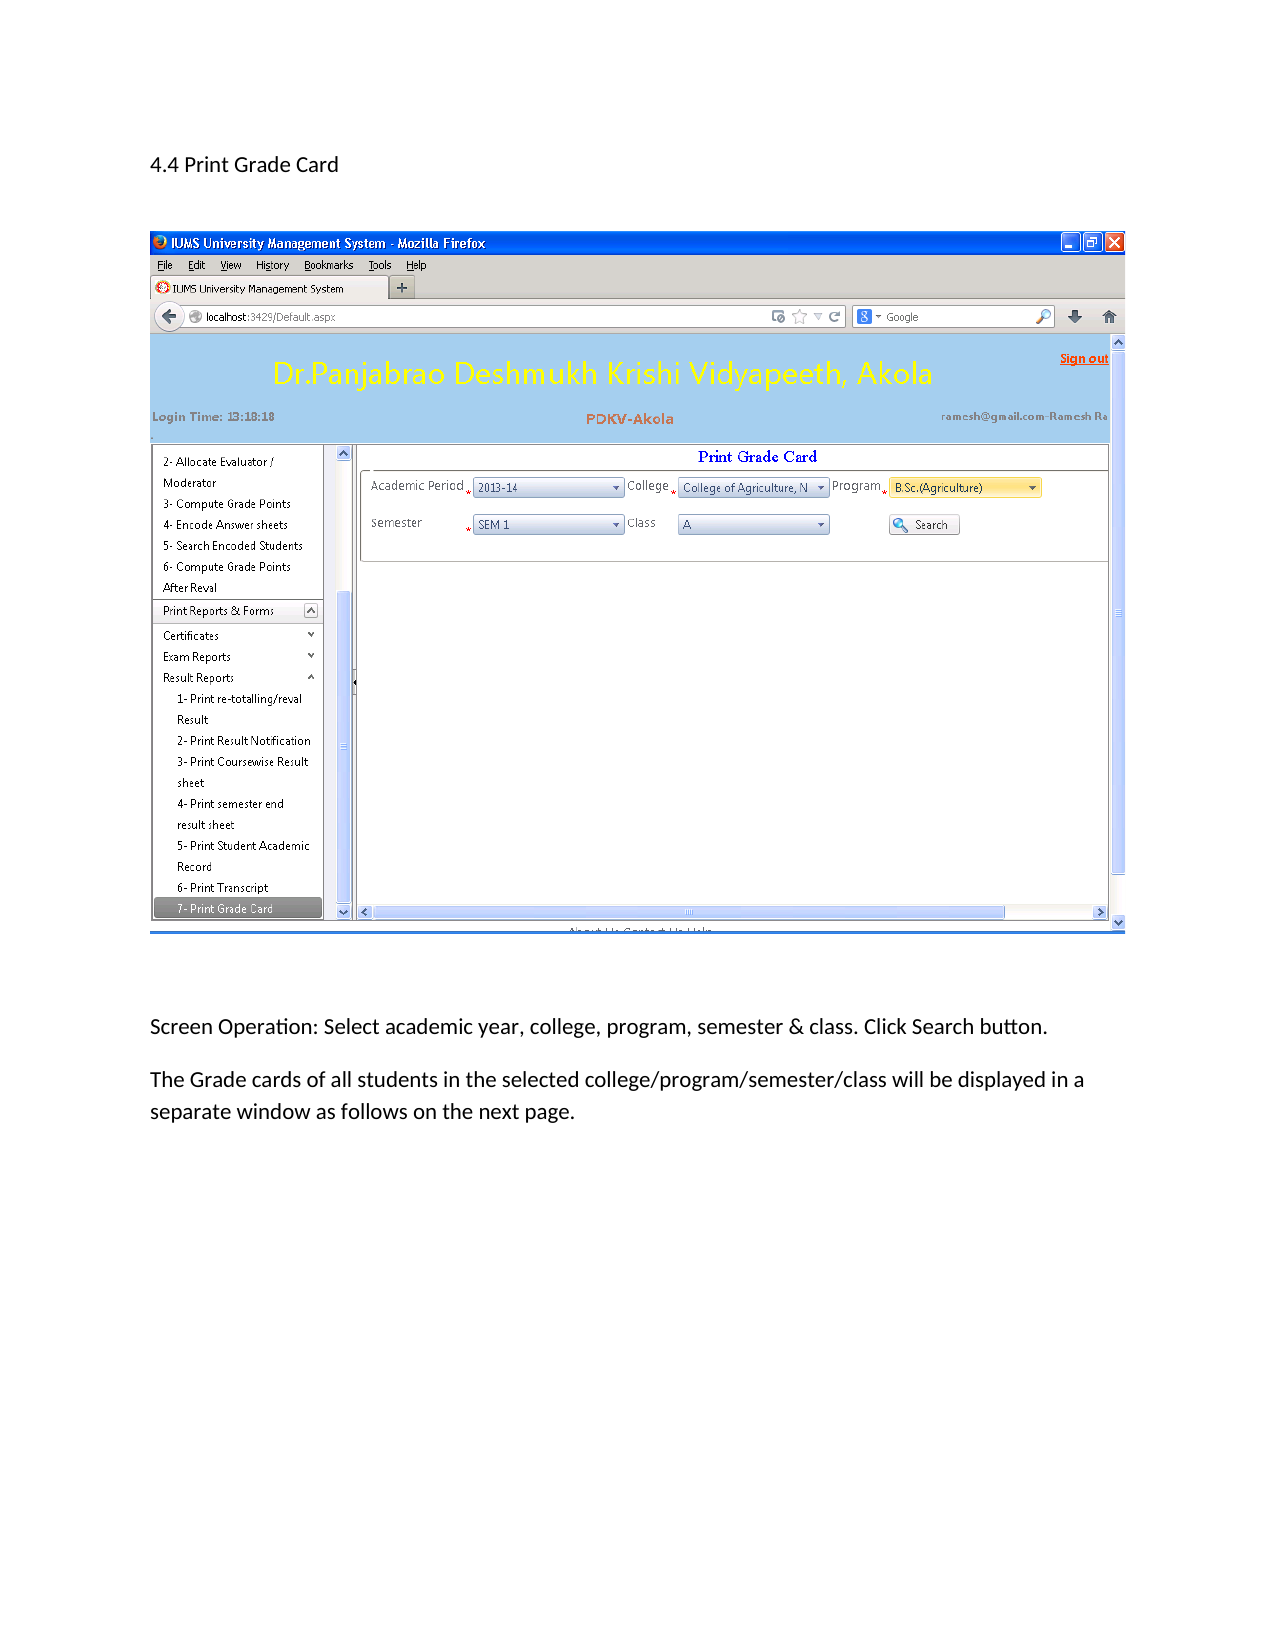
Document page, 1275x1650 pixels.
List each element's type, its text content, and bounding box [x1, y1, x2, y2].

text Screen Operation: Select academic year, college, program, semester & class. Click Search button. [150, 1012, 1125, 1040]
text 4.4 Print Grade Card [150, 150, 1125, 178]
text The Grade cards of all students in the selected college/program/semester/class will be displayed in a separate window as follows on the next page. [150, 1065, 1125, 1125]
picture [150, 231, 1125, 934]
